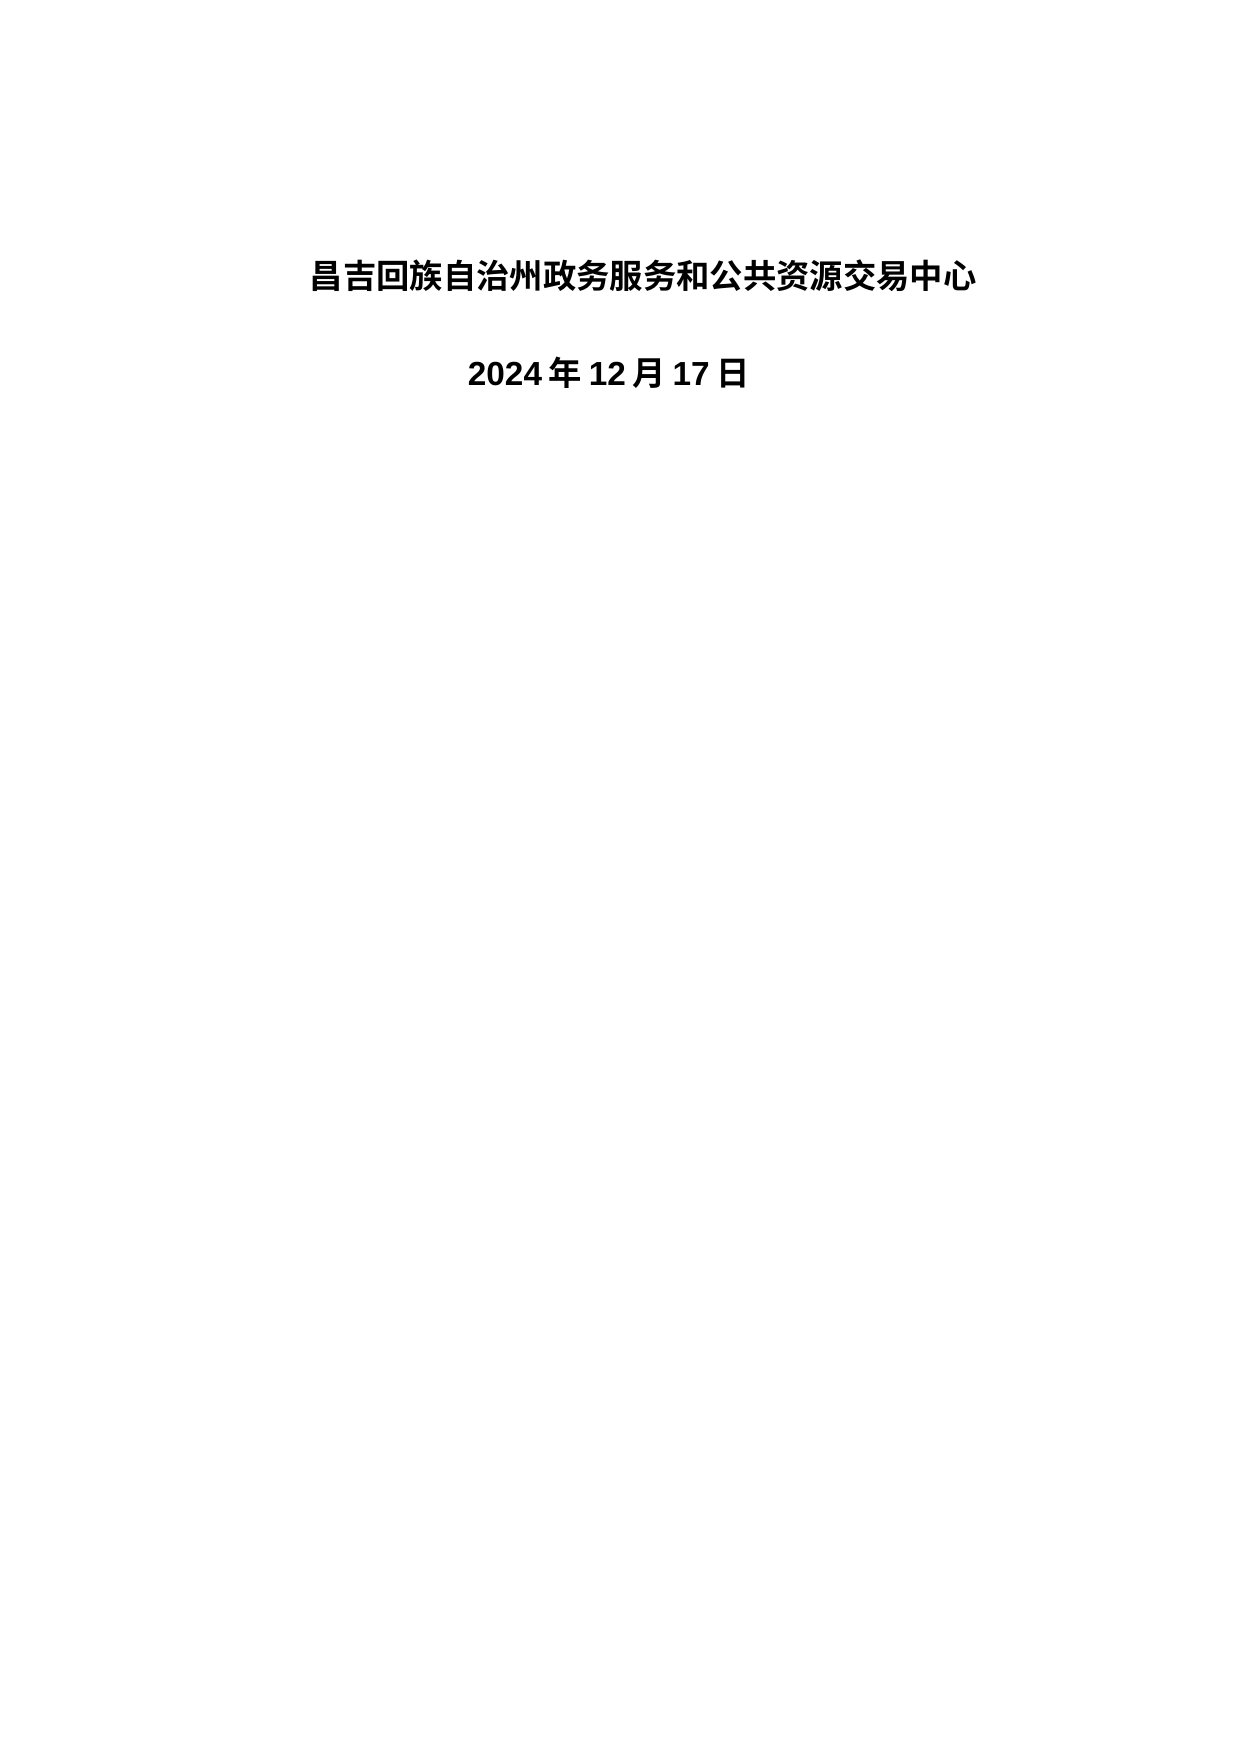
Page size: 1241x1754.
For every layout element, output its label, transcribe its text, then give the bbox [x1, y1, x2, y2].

text 2024年12月17日 [142, 341, 1075, 401]
text 昌吉回族自治州政务服务和公共资源交易中心 [142, 244, 1075, 304]
